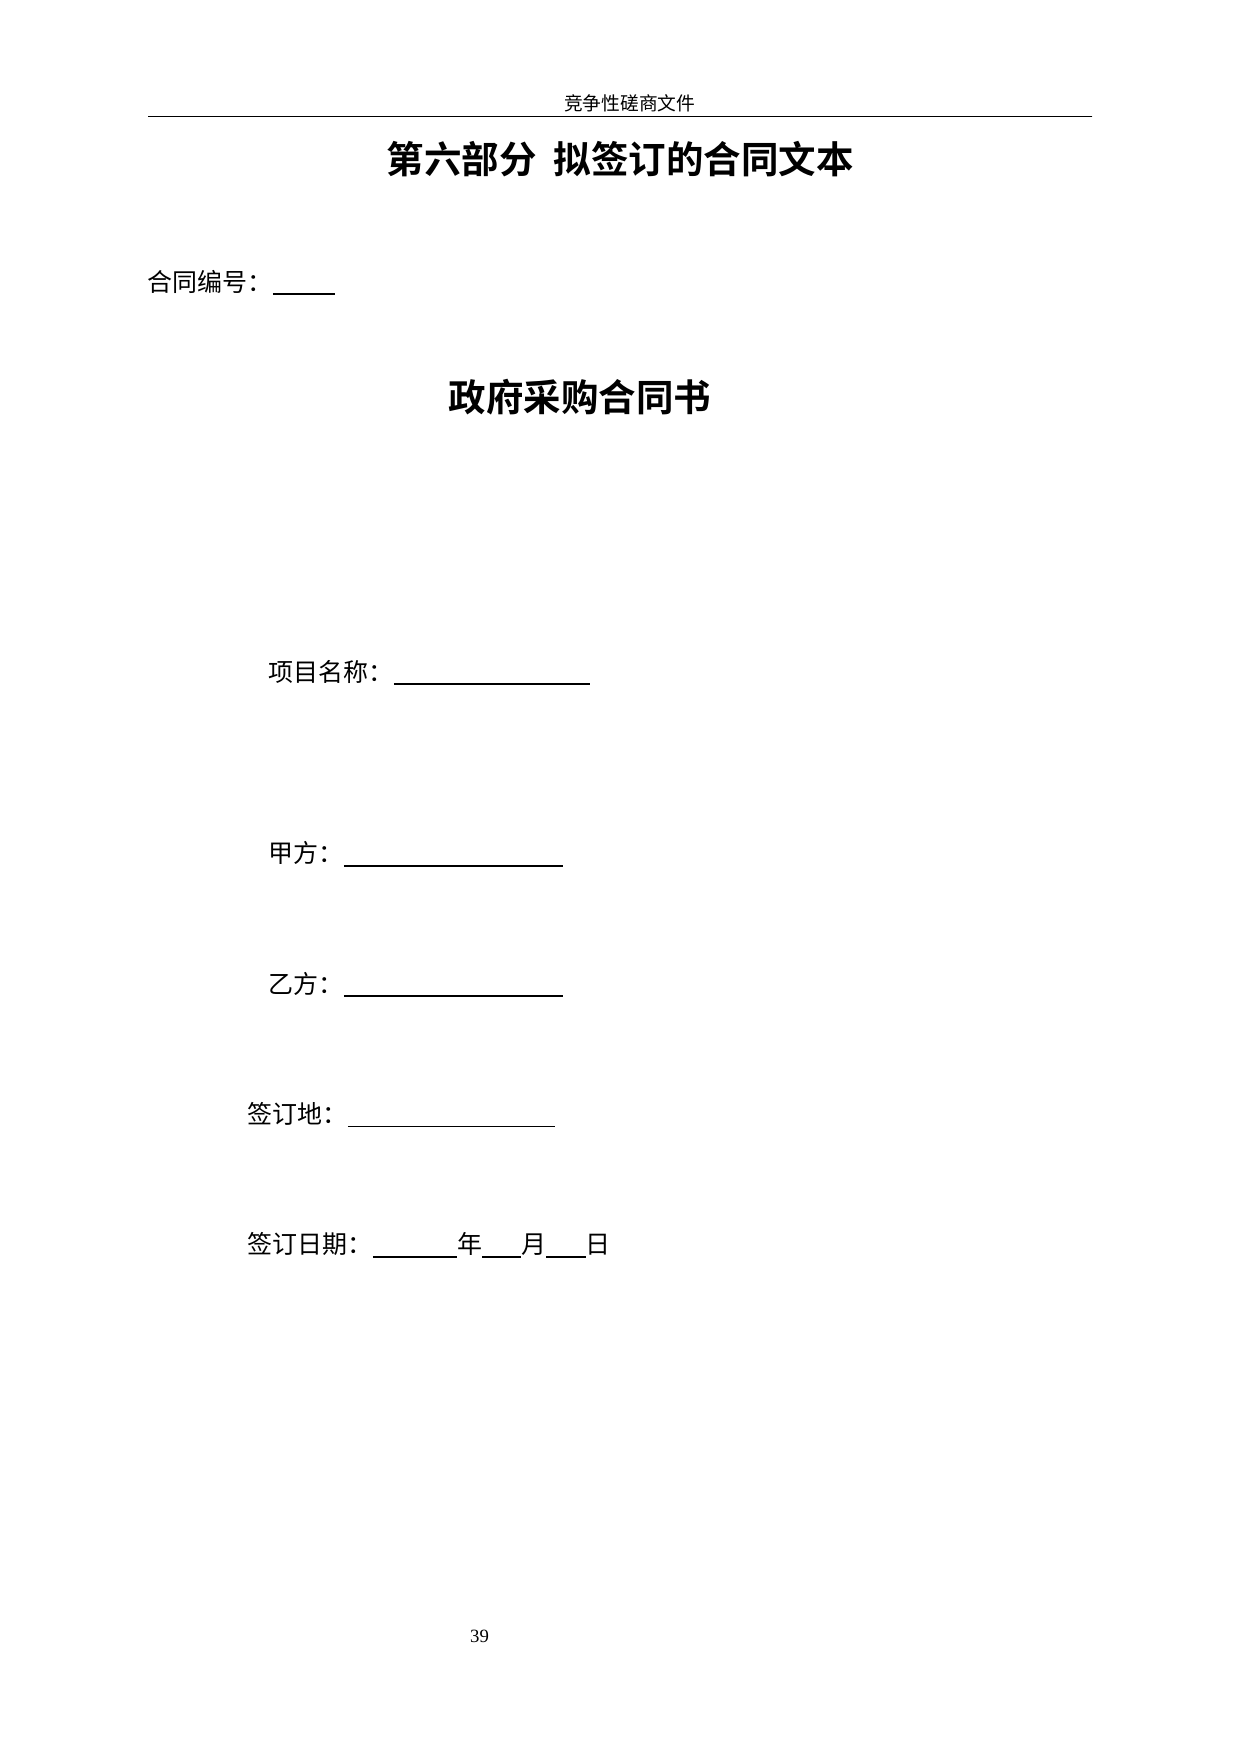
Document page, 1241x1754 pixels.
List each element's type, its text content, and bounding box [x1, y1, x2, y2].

text 第六部分 拟签订的合同文本 [148, 130, 1092, 184]
text 甲方： [248, 834, 1092, 870]
text 签订地： [148, 1094, 1092, 1131]
text 政府采购合同书 [191, 368, 1092, 422]
text 合同编号： [148, 262, 1092, 298]
text 签订日期： 年 月 日 [148, 1225, 1092, 1261]
text 乙方： [248, 964, 1092, 1000]
text 项目名称： [248, 652, 1092, 688]
